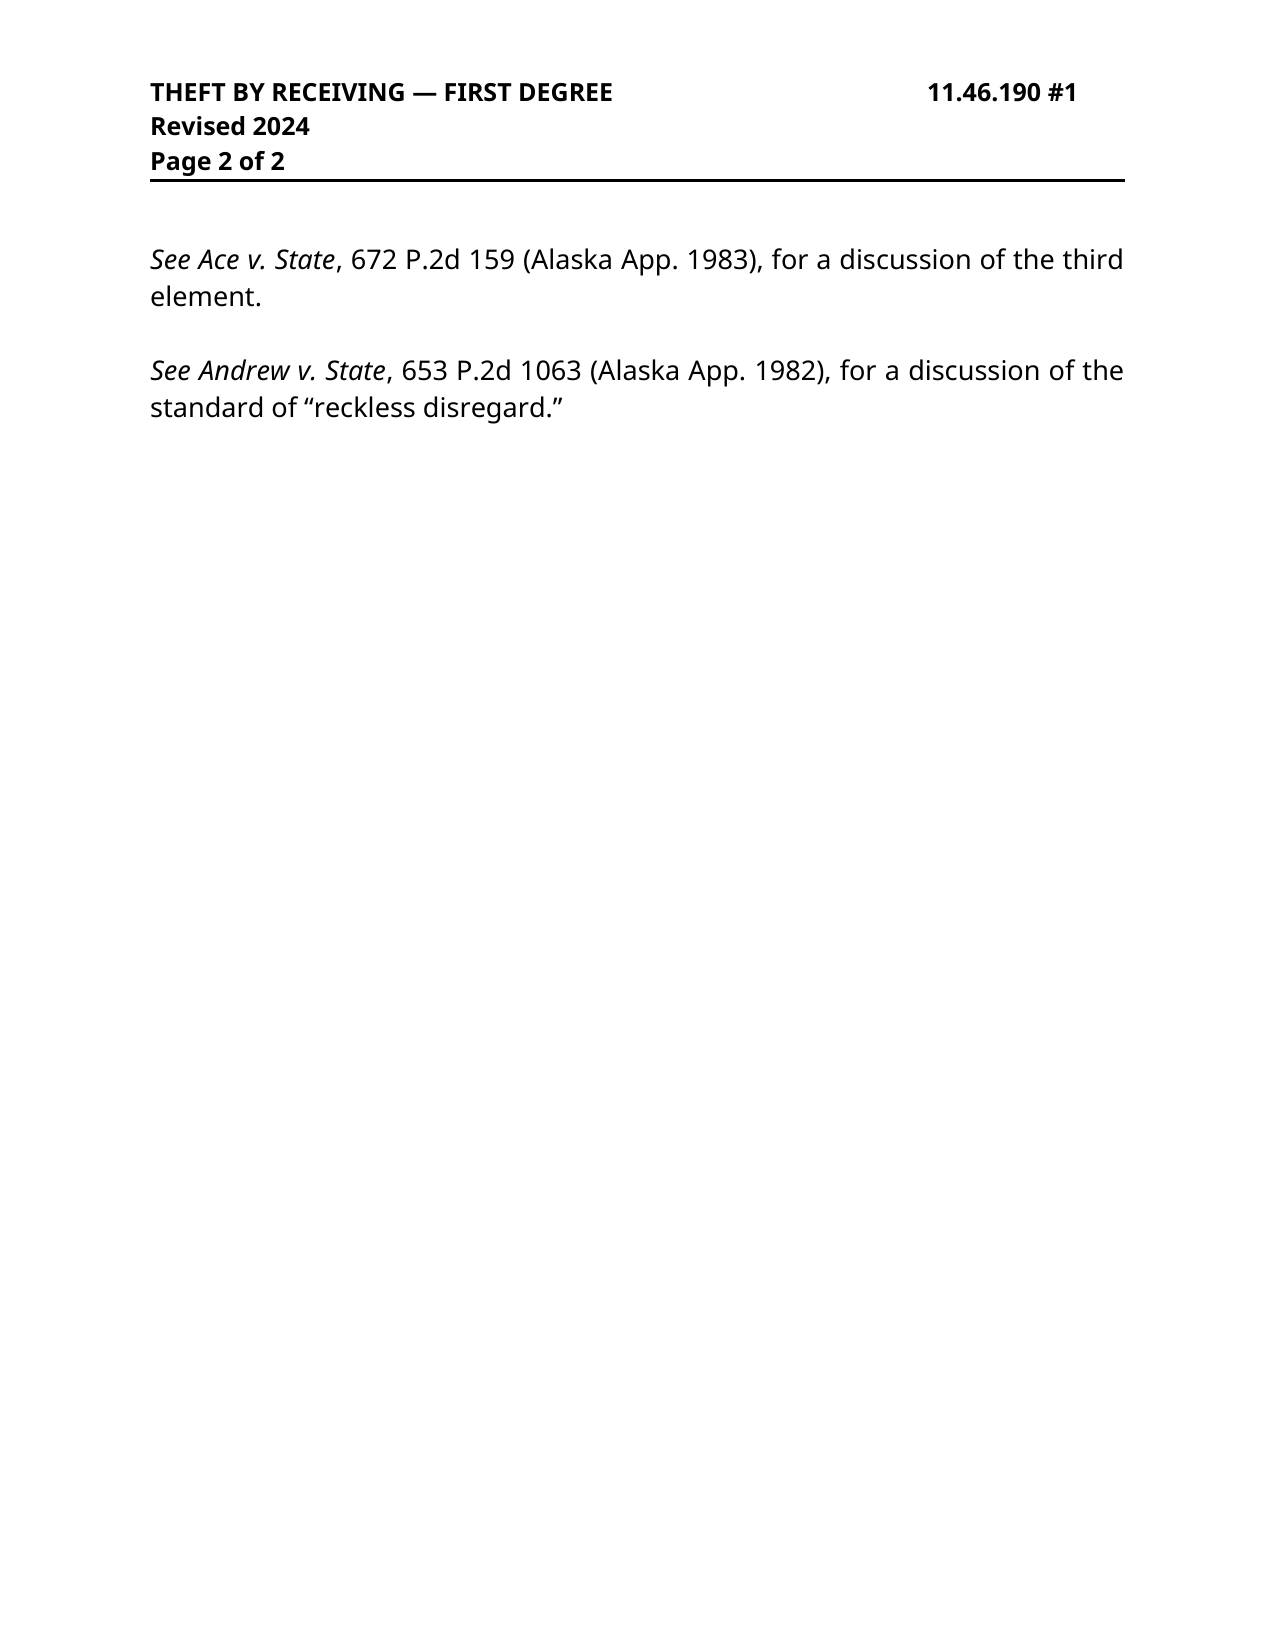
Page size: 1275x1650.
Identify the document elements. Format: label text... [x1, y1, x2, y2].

text See Andrew v. State, 653 P.2d 1063 (Alaska App. 1982), for a discussion of the standard of “reckless disregard.” [150, 351, 1125, 425]
text See Ace v. State, 672 P.2d 159 (Alaska App. 1983), for a discussion of the third element. [150, 241, 1125, 314]
